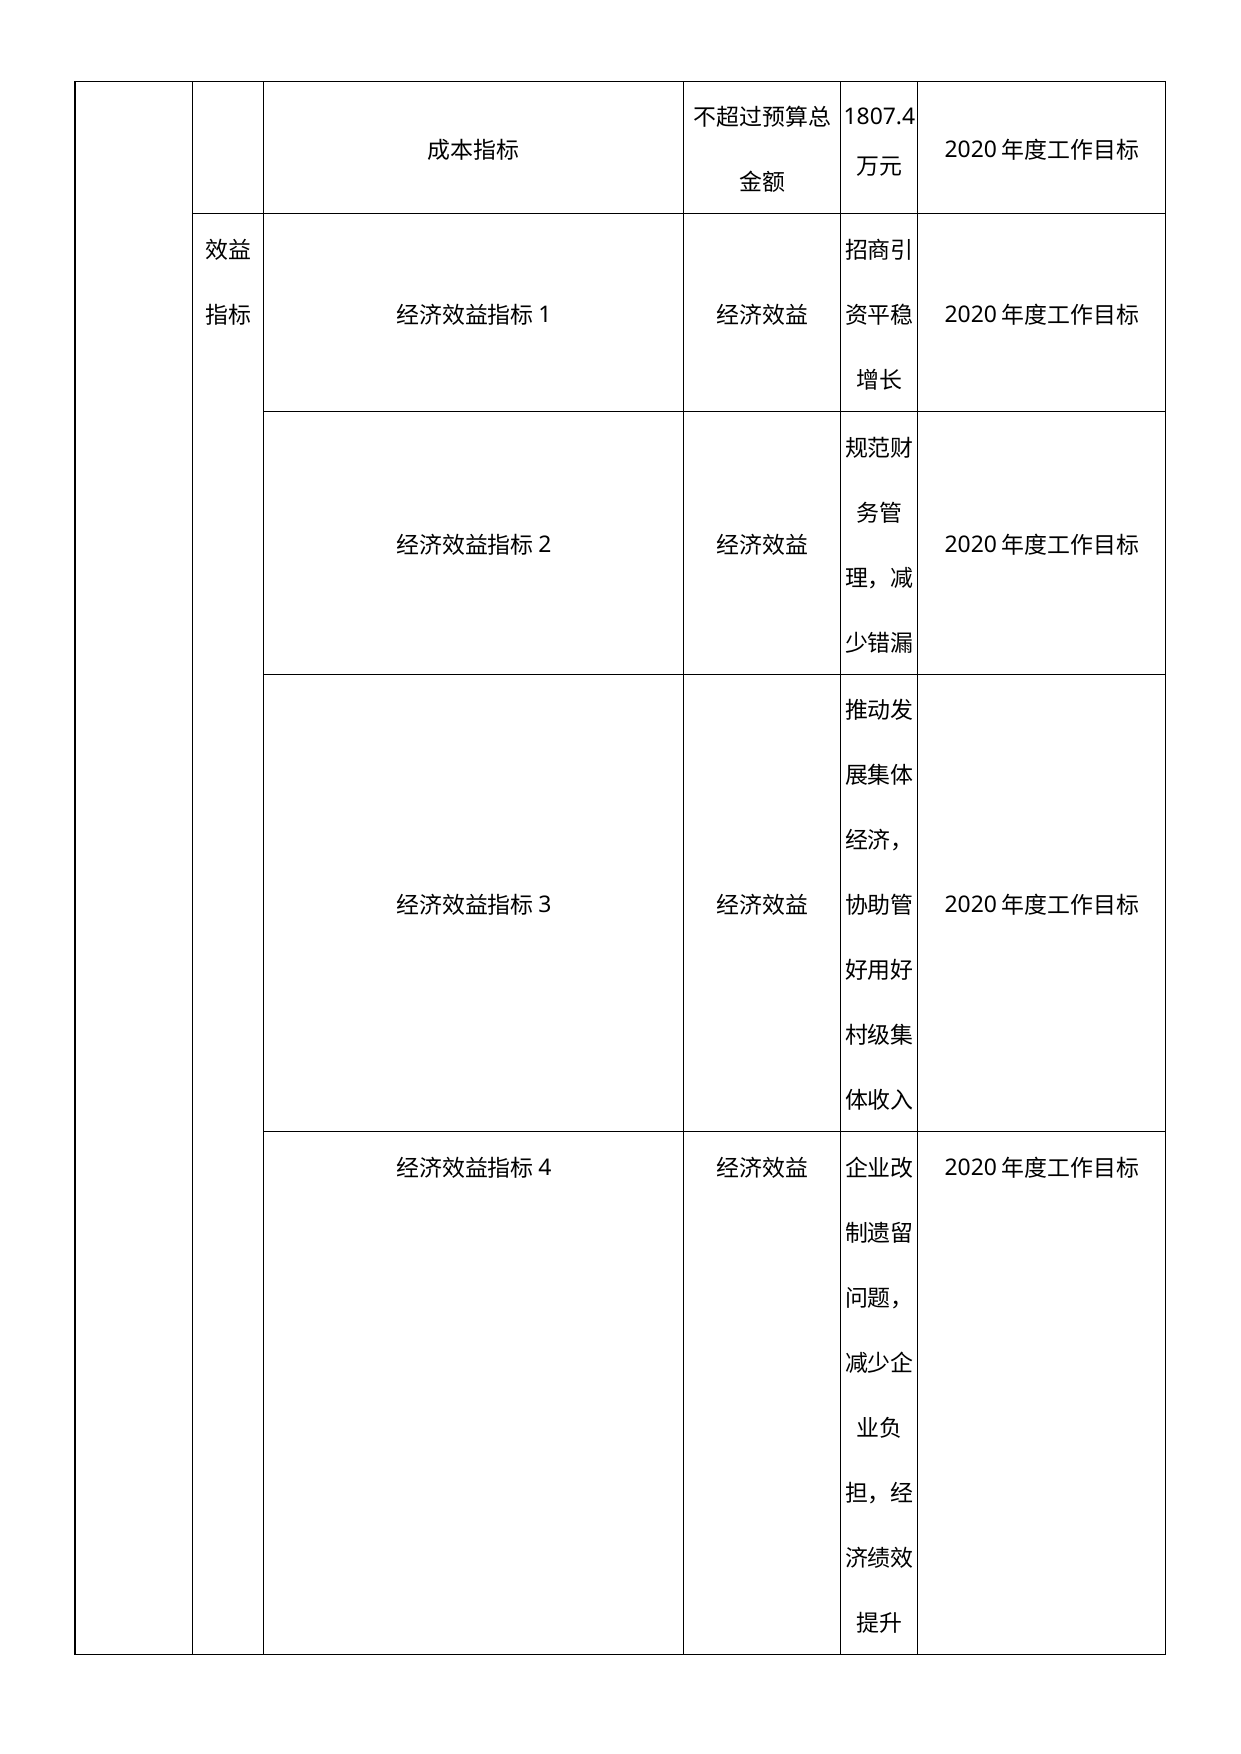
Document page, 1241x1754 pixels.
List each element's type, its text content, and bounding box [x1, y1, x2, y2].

table_cell 经济效益指标4 [264, 1132, 683, 1654]
table_cell 经济效益 [684, 1132, 840, 1654]
table_cell 规范财务管理，减少错漏 [841, 412, 917, 673]
table_cell 2020年度工作目标 [918, 82, 1165, 213]
table_cell 2020年度工作目标 [918, 214, 1165, 411]
table_cell 经济效益 [684, 412, 840, 673]
table_cell 效益指标 [193, 214, 263, 1654]
table_cell 招商引资平稳增长 [841, 214, 917, 411]
table_cell 经济效益 [684, 214, 840, 411]
table_cell 2020年度工作目标 [918, 1132, 1165, 1654]
table_cell 经济效益指标3 [264, 675, 683, 1131]
table_cell 推动发展集体经济，协助管好用好村级集体收入 [841, 675, 917, 1131]
table_cell 经济效益 [684, 675, 840, 1131]
table_cell 经济效益指标1 [264, 214, 683, 411]
table_cell 经济效益指标2 [264, 412, 683, 673]
table_cell 1807.4万元 [841, 82, 917, 213]
table_cell 2020年度工作目标 [918, 412, 1165, 673]
table_cell 不超过预算总金额 [684, 82, 840, 213]
table_cell 2020年度工作目标 [918, 675, 1165, 1131]
table_cell 成本指标 [264, 82, 683, 213]
table_cell 企业改制遗留问题，减少企业负担，经济绩效提升 [841, 1132, 917, 1654]
